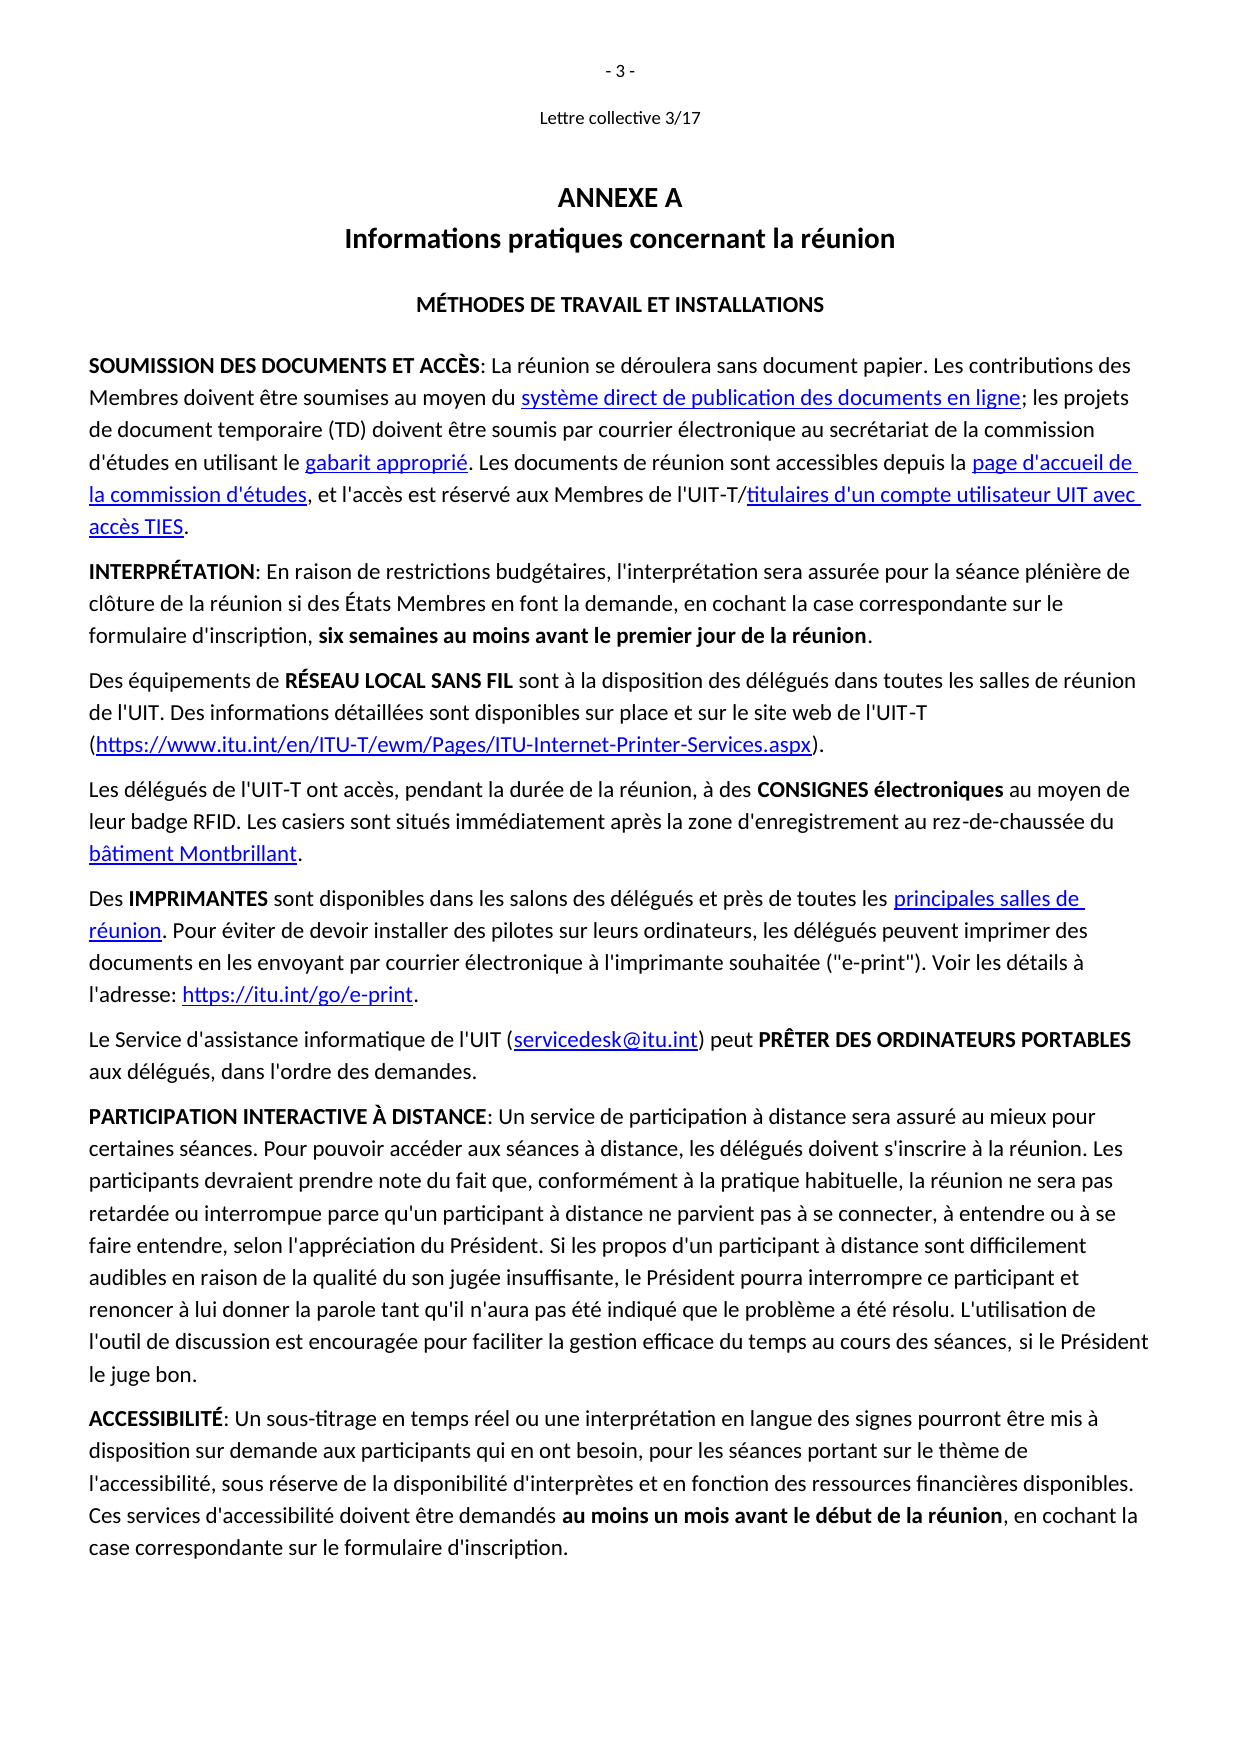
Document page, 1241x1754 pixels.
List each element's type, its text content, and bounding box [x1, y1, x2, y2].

text Des IMPRIMANTES sont disponibles dans les salons des délégués et près de toutes les principales salles de réunion. Pour éviter de devoir installer des pilotes sur leurs ordinateurs, les délégués peuvent imprimer des documents en les envoyant par courrier électronique à l'imprimante souhaitée ("e-print"). Voir les détails à l'adresse: https://itu.int/go/e-print. [89, 884, 1152, 1009]
title ANNEXE A Informations pratiques concernant la réunion [89, 179, 1152, 255]
text ACCESSIBILITÉ: Un sous-titrage en temps réel ou une interprétation en langue des signes pourront être mis à disposition sur demande aux participants qui en ont besoin, pour les séances portant sur le thème de l'accessibilité, sous réserve de la disponibilité d'interprètes et en fonction des ressources financières disponibles. Ces services d'accessibilité doivent être demandés au moins un mois avant le début de la réunion, en cochant la case correspondante sur le formulaire d'inscription. [89, 1404, 1152, 1561]
text Le Service d'assistance informatique de l'UIT (servicedesk@itu.int) peut PRÊTER DES ORDINATEURS PORTABLES aux délégués, dans l'ordre des demandes. [89, 1025, 1152, 1086]
text Les délégués de l'UIT-T ont accès, pendant la durée de la réunion, à des CONSIGNES électroniques au moyen de leur badge RFID. Les casiers sont situés immédiatement après la zone d'enregistrement au rez-de-chaussée du bâtiment Montbrillant. [89, 775, 1152, 867]
text PARTICIPATION INTERACTIVE À DISTANCE: Un service de participation à distance sera assuré au mieux pour certaines séances. Pour pouvoir accéder aux séances à distance, les délégués doivent s'inscrire à la réunion. Les participants devraient prendre note du fait que, conformément à la pratique habituelle, la réunion ne sera pas retardée ou interrompue parce qu'un participant à distance ne parvient pas à se connecter, à entendre ou à se faire entendre, selon l'appréciation du Président. Si les propos d'un participant à distance sont difficilement audibles en raison de la qualité du son jugée insuffisante, le Président pourra interrompre ce participant et renoncer à lui donner la parole tant qu'il n'aura pas été indiqué que le problème a été résolu. L'utilisation de l'outil de discussion est encouragée pour faciliter la gestion efficace du temps au cours des séances, si le Président le juge bon. [89, 1102, 1152, 1388]
text MÉTHODES DE TRAVAIL ET INSTALLATIONS [89, 290, 1152, 318]
text INTERPRÉTATION: En raison de restrictions budgétaires, l'interprétation sera assurée pour la séance plénière de clôture de la réunion si des États Membres en font la demande, en cochant la case correspondante sur le formulaire d'inscription, six semaines au moins avant le premier jour de la réunion. [89, 557, 1152, 649]
text SOUMISSION DES DOCUMENTS ET ACCÈS: La réunion se déroulera sans document papier. Les contributions des Membres doivent être soumises au moyen du système direct de publication des documents en ligne; les projets de document temporaire (TD) doivent être soumis par courrier électronique au secrétariat de la commission d'études en utilisant le gabarit approprié. Les documents de réunion sont accessibles depuis la page d'accueil de la commission d'études, et l'accès est réservé aux Membres de l'UIT-T/titulaires d'un compte utilisateur UIT avec accès TIES. [89, 351, 1152, 540]
text Des équipements de RÉSEAU LOCAL SANS FIL sont à la disposition des délégués dans toutes les salles de réunion de l'UIT. Des informations détaillées sont disponibles sur place et sur le site web de l'UIT-T (https://www.itu.int/en/ITU-T/ewm/Pages/ITU-Internet-Printer-Services.aspx). [89, 666, 1152, 758]
